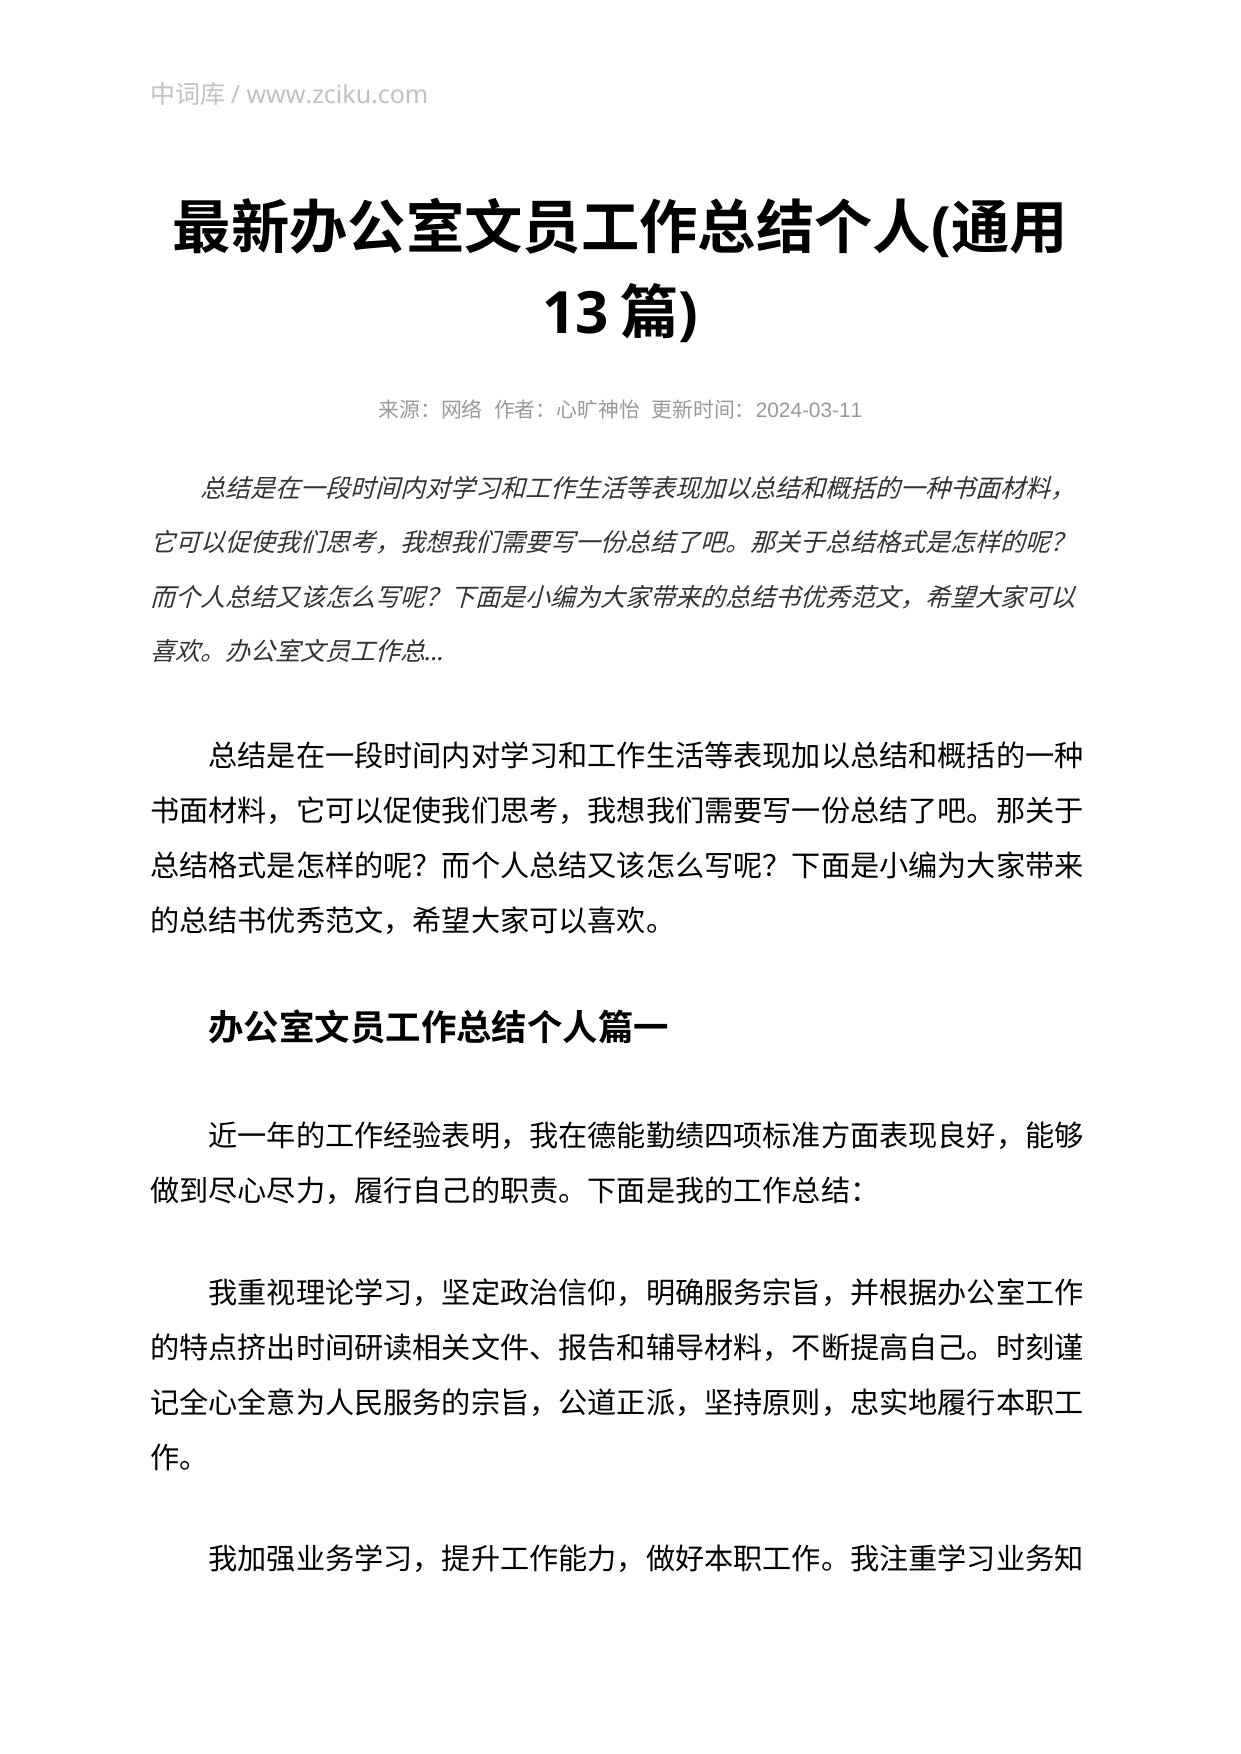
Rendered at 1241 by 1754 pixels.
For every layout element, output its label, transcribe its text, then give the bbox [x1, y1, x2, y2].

text 来源：网络 作者：心旷神怡 更新时间：2024-03-11 [150, 398, 1090, 422]
subtitle 最新办公室文员工作总结个人(通用13篇) [150, 181, 1090, 351]
text 我重视理论学习，坚定政治信仰，明确服务宗旨，并根据办公室工作的特点挤出时间研读相关文件、报告和辅导材料，不断提高自己。时刻谨记全心全意为人民服务的宗旨，公道正派，坚持原则，忠实地履行本职工作。 [150, 1269, 1090, 1476]
text 近一年的工作经验表明，我在德能勤绩四项标准方面表现良好，能够做到尽心尽力，履行自己的职责。下面是我的工作总结： [150, 1113, 1090, 1210]
text 办公室文员工作总结个人篇一 [150, 999, 1090, 1051]
text 总结是在一段时间内对学习和工作生活等表现加以总结和概括的一种书面材料，它可以促使我们思考，我想我们需要写一份总结了吧。那关于总结格式是怎样的呢？而个人总结又该怎么写呢？下面是小编为大家带来的总结书优秀范文，希望大家可以喜欢。 [150, 733, 1090, 940]
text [150, 1536, 1090, 1578]
text 总结是在一段时间内对学习和工作生活等表现加以总结和概括的一种书面材料，它可以促使我们思考，我想我们需要写一份总结了吧。那关于总结格式是怎样的呢？而个人总结又该怎么写呢？下面是小编为大家带来的总结书优秀范文，希望大家可以喜欢。办公室文员工作总... [150, 468, 1090, 668]
